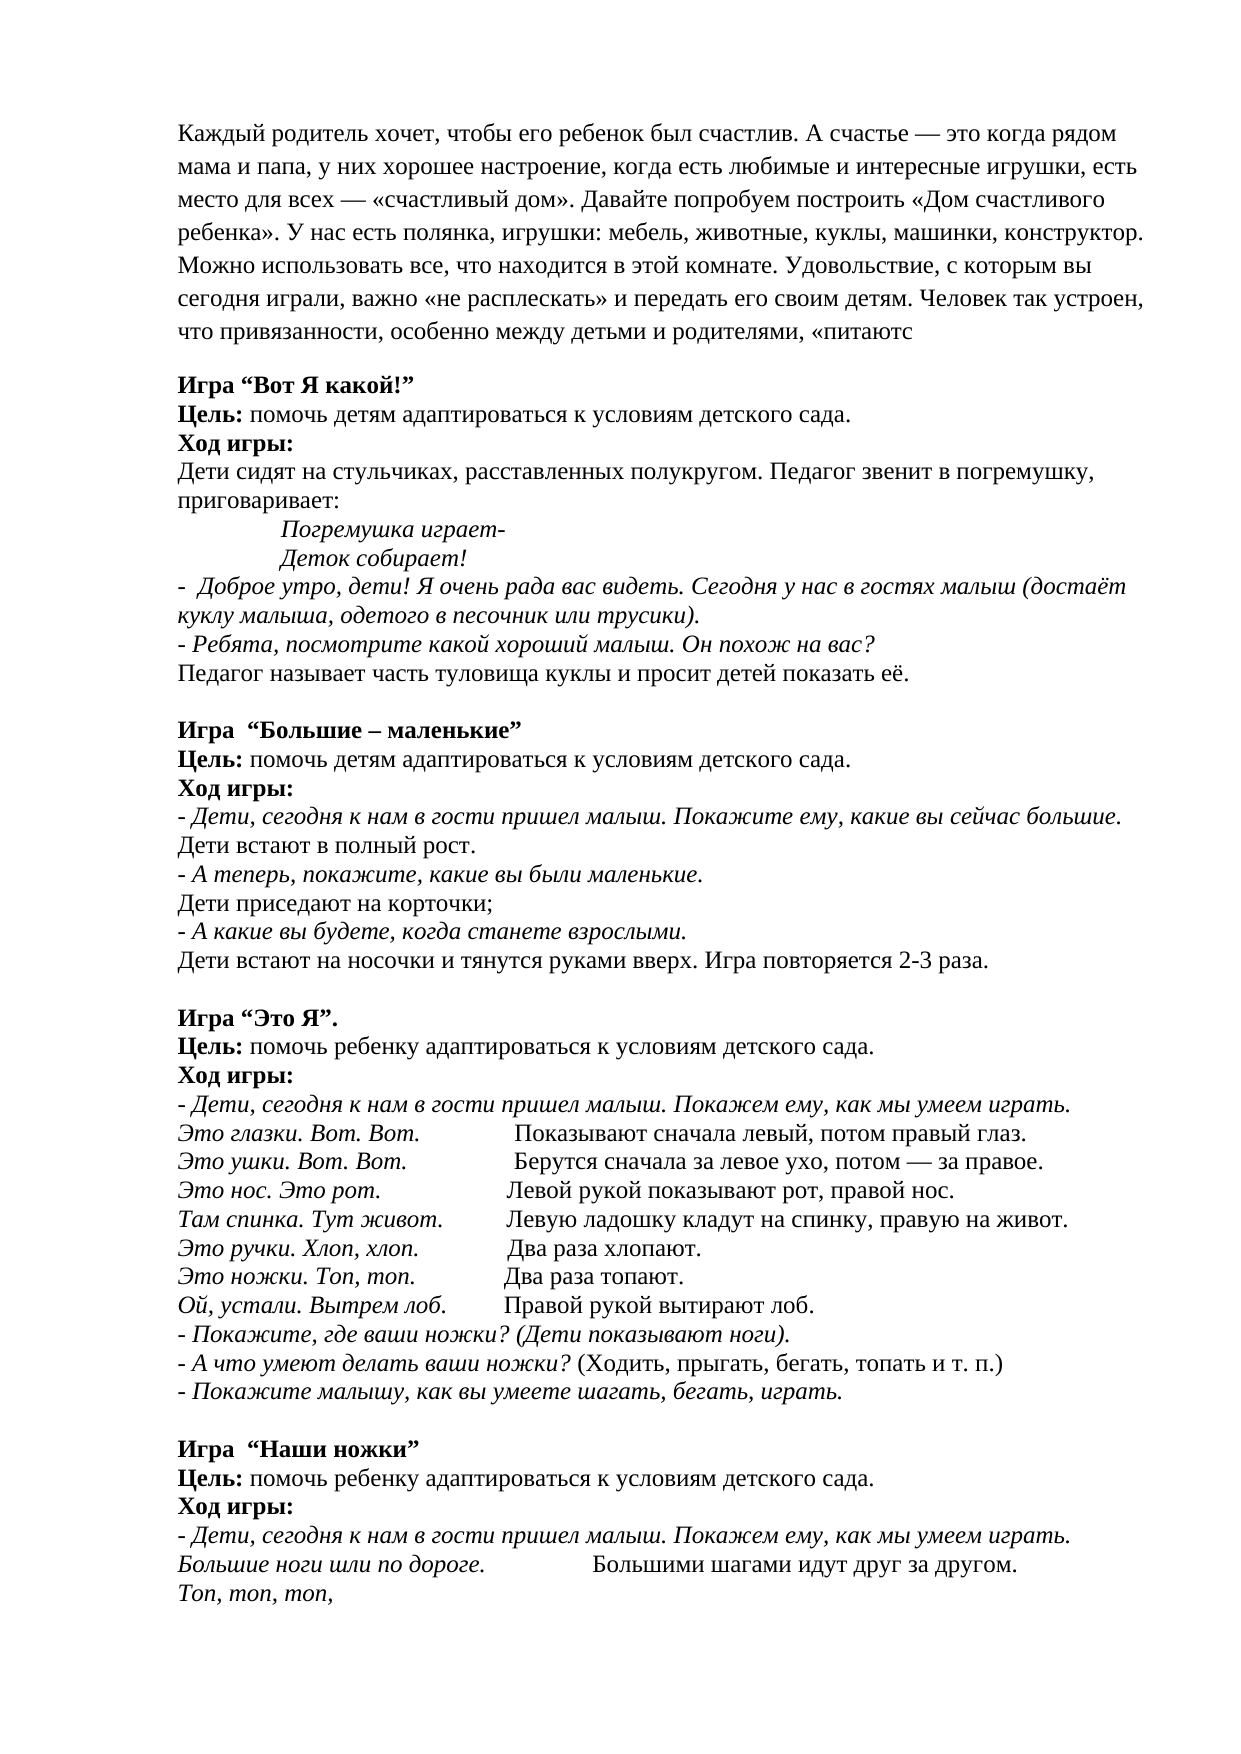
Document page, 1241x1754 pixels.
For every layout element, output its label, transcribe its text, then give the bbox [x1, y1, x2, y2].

text Дети сидят на стульчиках, расставленных полукругом. Педагог звенит в погремушку, приговаривает: [177, 456, 1152, 514]
text Цель: помочь детям адаптироваться к условиям детского сада. [177, 399, 1152, 428]
text - Покажите, где ваши ножки? (Дети показывают ноги). [177, 1319, 1152, 1348]
text Педагог называет часть туловища куклы и просит детей показать её. [177, 658, 1152, 686]
text Каждый родитель хочет, чтобы его ребенок был счастлив. А счастье — это когда рядом мама и папа, у них хорошее настроение, когда есть любимые и интересные игрушки, есть место для всех — «счастливый дом». Давайте попробуем построить «Дом счастливого ребенка». У нас есть полянка, игрушки: мебель, животные, куклы, машинки, конструктор. Можно использовать все, что находится в этой комнате. Удовольствие, с которым вы сегодня играли, важно «не расплескать» и передать его своим детям. Человек так устроен, что привязанности, особенно между детьми и родителями, «питаютс [177, 118, 1152, 345]
text Погремушка играет- Деток собирает! [281, 514, 1152, 571]
text Ход игры: [177, 1060, 1152, 1089]
text - Дети, сегодня к нам в гости пришел малыш. Покажем ему, как мы умеем играть. [177, 1520, 1152, 1549]
text Цель: помочь детям адаптироваться к условиям детского сада. [177, 744, 1152, 773]
text - Дети, сегодня к нам в гости пришел малыш. Покажем ему, как мы умеем играть. [177, 1089, 1152, 1118]
text Игра “Наши ножки” [177, 1434, 1152, 1463]
text - А что умеют делать ваши ножки? (Ходить, прыгать, бегать, топать и т. п.) [177, 1348, 1152, 1376]
text Игра “Вот Я какой!” [177, 370, 1152, 399]
text - А какие вы будете, когда станете взрослыми. [177, 916, 1152, 945]
text Ход игры: [177, 773, 1152, 801]
text Игра “Это Я”. [177, 1003, 1152, 1031]
text - Доброе утро, дети! Я очень рада вас видеть. Сегодня у нас в гостях малыш (достаёт куклу малыша, одетого в песочник или трусики). [177, 571, 1152, 629]
text - Дети, сегодня к нам в гости пришел малыш. Покажите ему, какие вы сейчас большие. [177, 801, 1152, 830]
text Дети встают в полный рост. [177, 830, 1152, 859]
text Это глазки. Вот. Вот. Показывают сначала левый, потом правый глаз. Это ушки. Вот. Вот. Берутся сначала за левое ухо, потом — за правое. Это нос. Это рот. Левой рукой показывают рот, правой нос. Там спинка. Тут живот. Левую ладошку кладут на спинку, правую на живот. Это ручки. Хлоп, хлоп. Два раза хлопают. Это ножки. Топ, топ. Два раза топают. Ой, устали. Вытрем лоб. Правой рукой вытирают лоб. [177, 1118, 1152, 1319]
text - А теперь, покажите, какие вы были маленькие. [177, 859, 1152, 888]
text Цель: помочь ребенку адаптироваться к условиям детского сада. [177, 1463, 1152, 1491]
text Ход игры: [177, 1491, 1152, 1520]
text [177, 1549, 1152, 1606]
text Цель: помочь ребенку адаптироваться к условиям детского сада. [177, 1031, 1152, 1060]
text - Ребята, посмотрите какой хороший малыш. Он похож на вас? [177, 629, 1152, 658]
text - Покажите малышу, как вы умеете шагать, бегать, играть. [177, 1376, 1152, 1405]
text Игра “Большие – маленькие” [177, 715, 1152, 744]
text Дети приседают на корточки; [177, 888, 1152, 916]
text Дети встают на носочки и тянутся руками вверх. Игра повторяется 2-3 раза. [177, 945, 1152, 974]
text Ход игры: [177, 428, 1152, 456]
